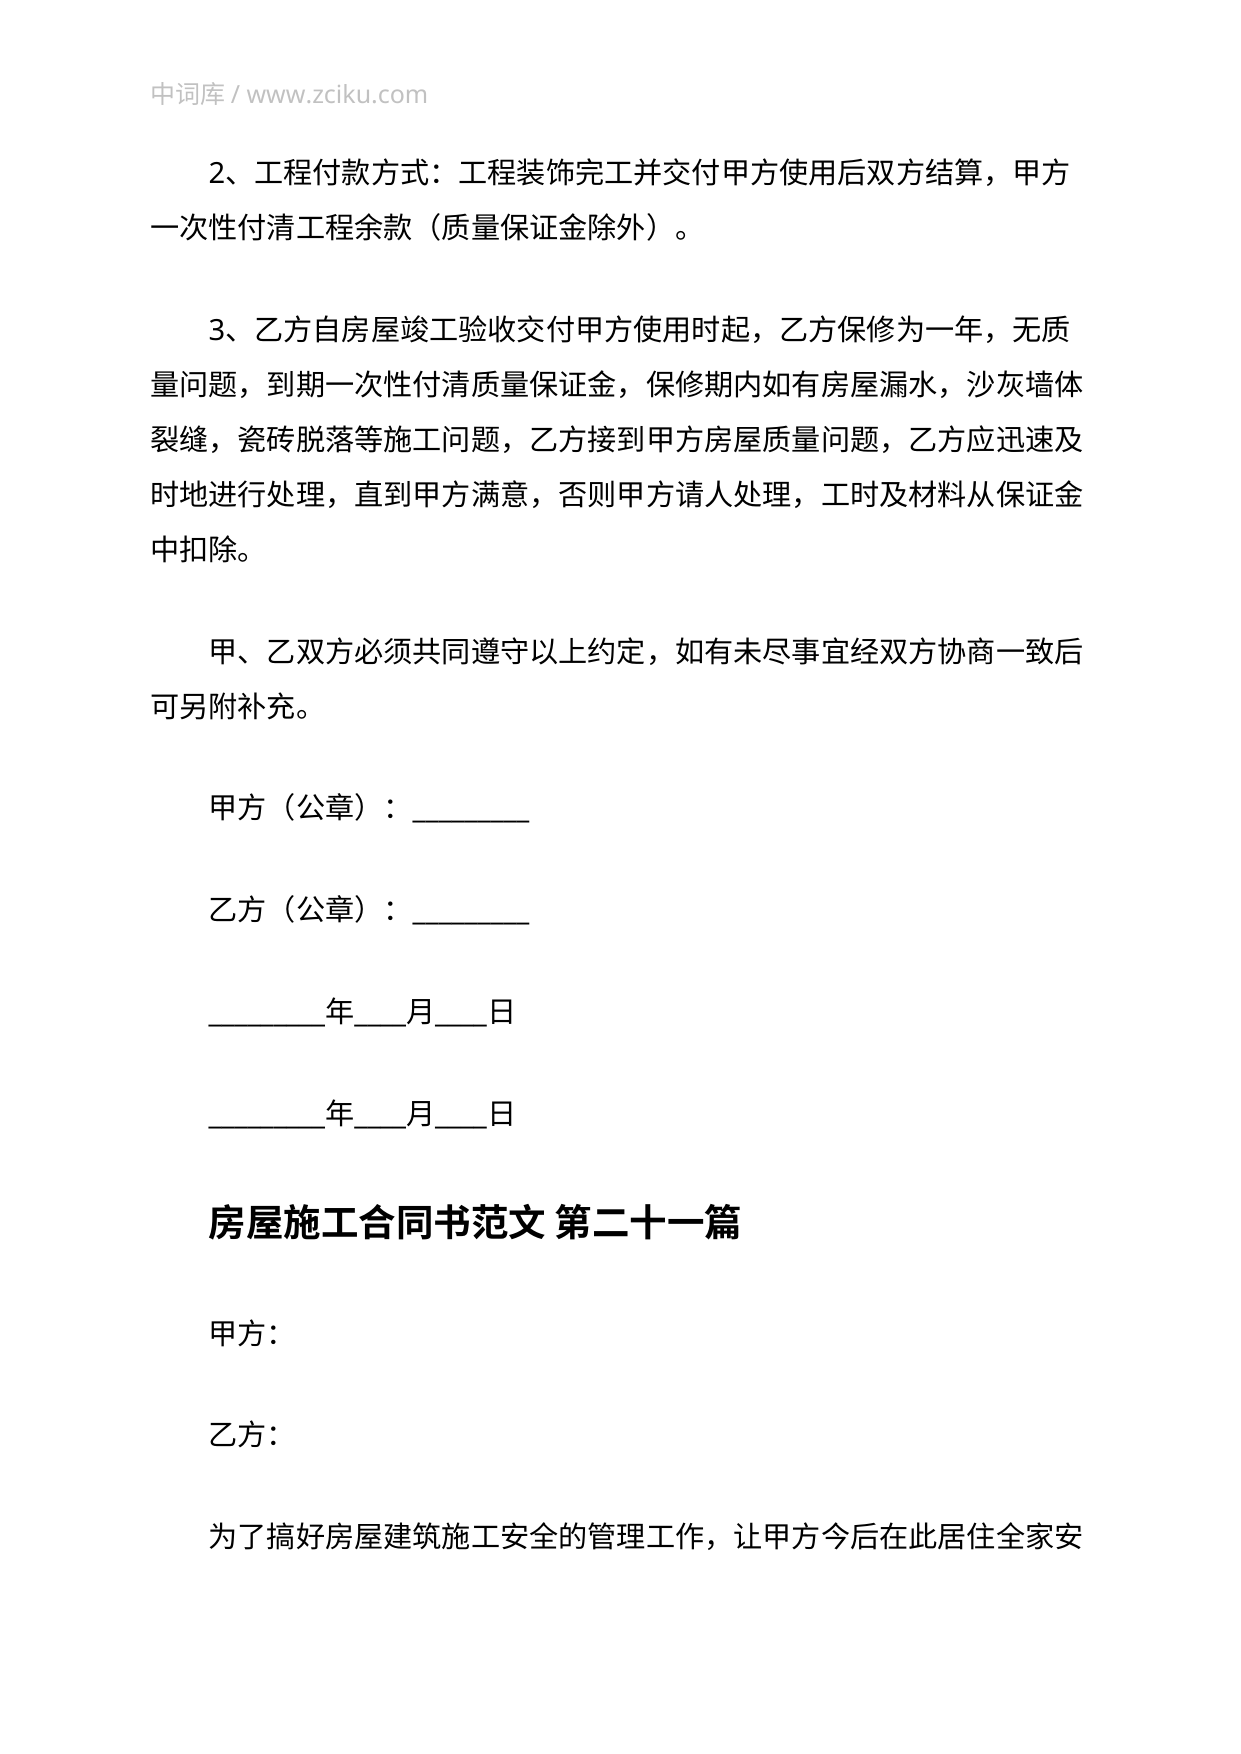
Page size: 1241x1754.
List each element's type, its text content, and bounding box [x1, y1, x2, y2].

text 2、工程付款方式：工程装饰完工并交付甲方使用后双方结算，甲方一次性付清工程余款（质量保证金除外）。 [150, 150, 1090, 247]
text _________年____月____日 [150, 1091, 1090, 1133]
text 甲、乙双方必须共同遵守以上约定，如有未尽事宜经双方协商一致后可另附补充。 [150, 628, 1090, 725]
text _________年____月____日 [150, 989, 1090, 1031]
text 房屋施工合同书范文 第二十一篇 [150, 1193, 1090, 1247]
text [150, 1514, 1090, 1556]
text 甲方（公章）：_________ [150, 785, 1090, 827]
text 甲方： [150, 1310, 1090, 1352]
text 3、乙方自房屋竣工验收交付甲方使用时起，乙方保修为一年，无质量问题，到期一次性付清质量保证金，保修期内如有房屋漏水，沙灰墙体裂缝，瓷砖脱落等施工问题，乙方接到甲方房屋质量问题，乙方应迅速及时地进行处理，直到甲方满意，否则甲方请人处理，工时及材料从保证金中扣除。 [150, 307, 1090, 569]
text 乙方： [150, 1412, 1090, 1454]
text 乙方（公章）：_________ [150, 887, 1090, 929]
